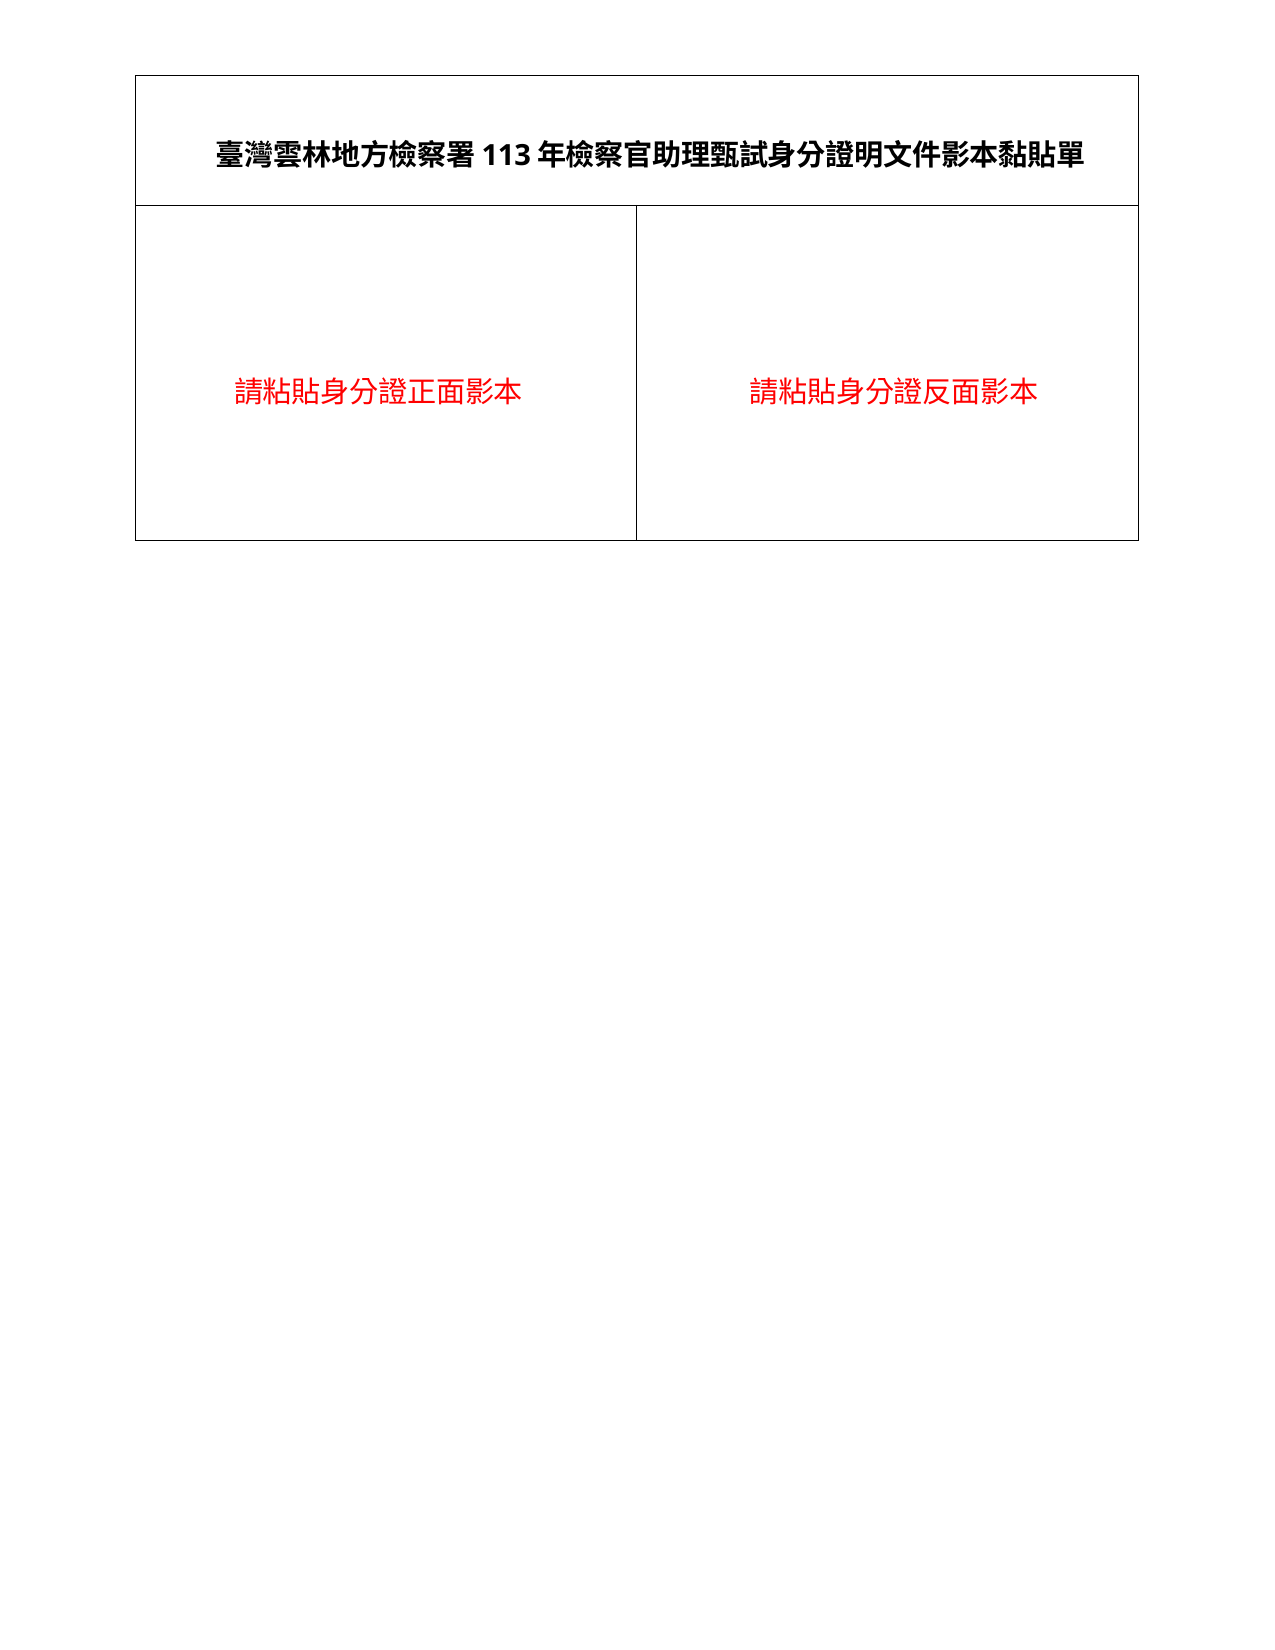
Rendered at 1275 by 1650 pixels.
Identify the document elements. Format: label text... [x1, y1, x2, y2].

table_cell 請粘貼身分證正面影本 [136, 206, 636, 540]
table_cell 請粘貼身分證反面影本 [637, 206, 1138, 540]
table_header 臺灣雲林地方檢察署113年檢察官助理甄試身分證明文件影本黏貼單 [136, 76, 1138, 205]
